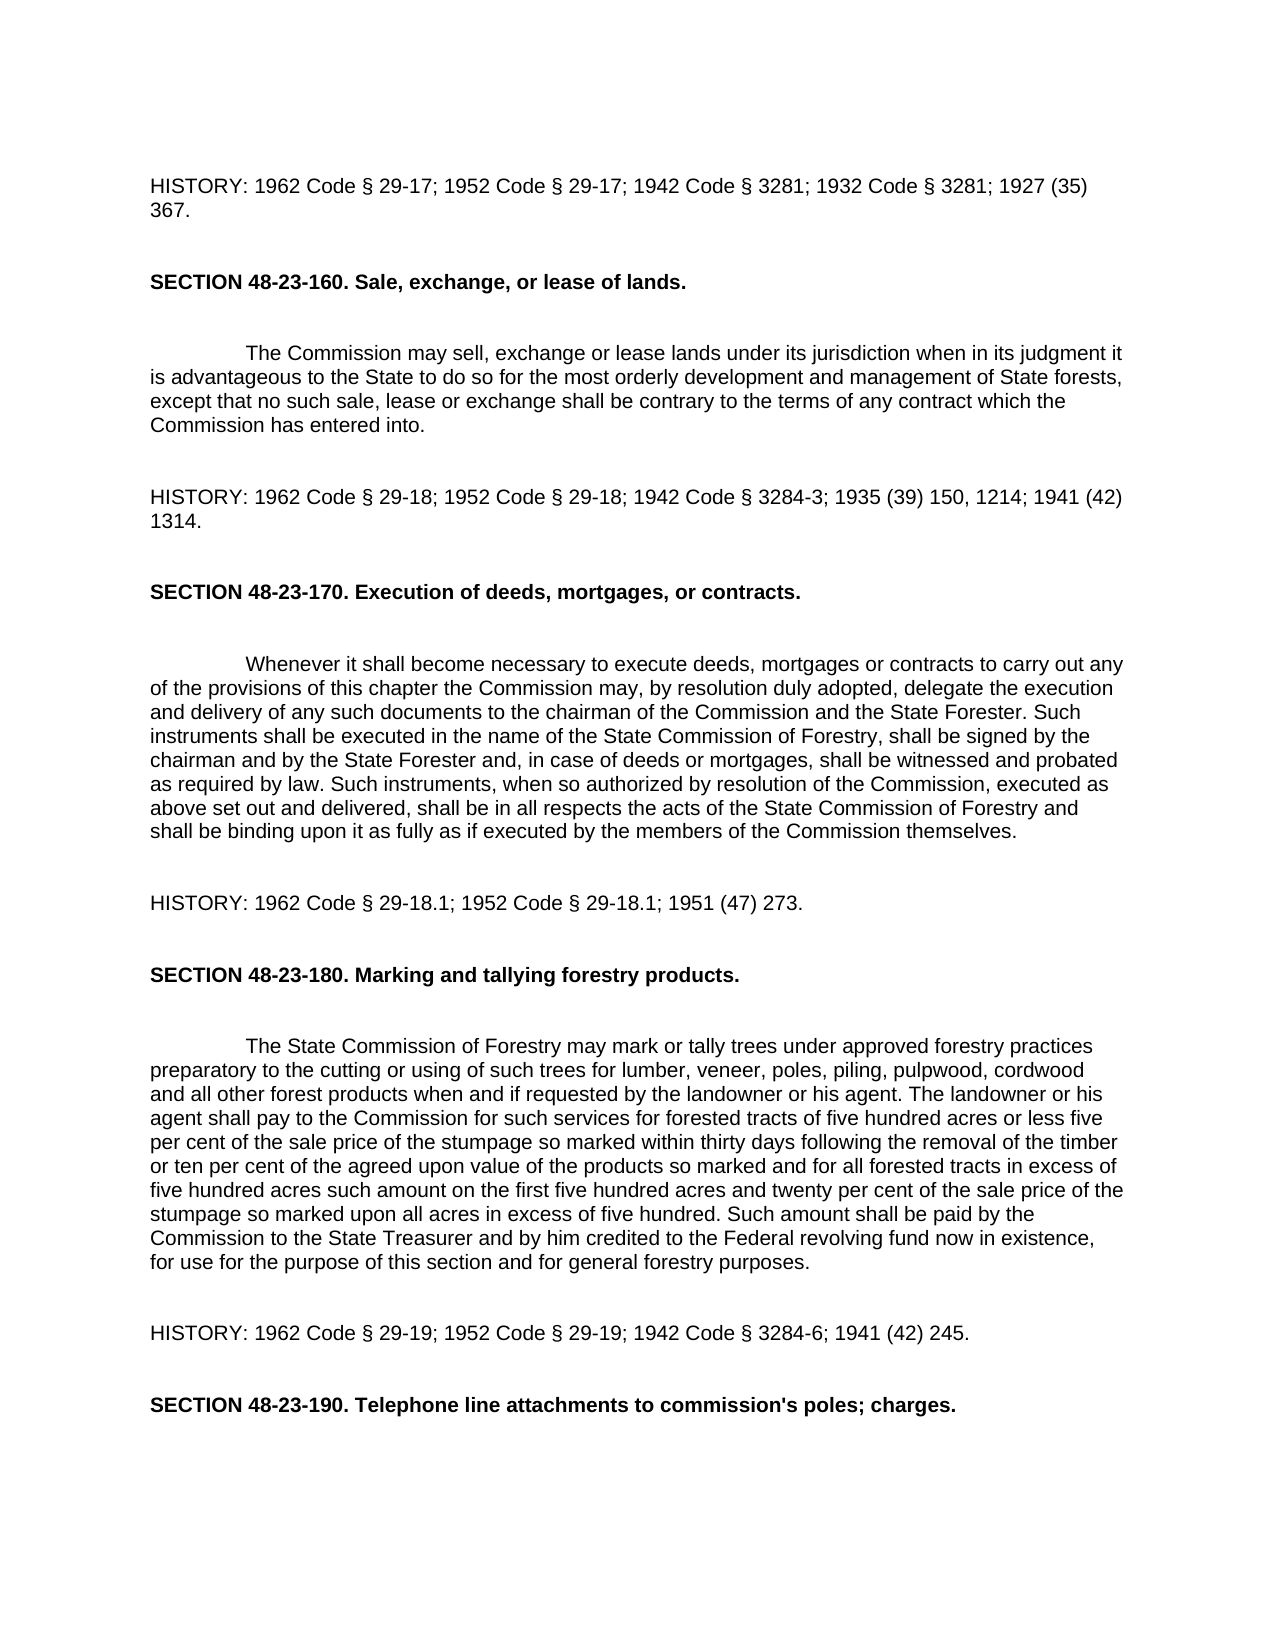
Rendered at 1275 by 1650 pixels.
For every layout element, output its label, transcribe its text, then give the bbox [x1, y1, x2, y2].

text Whenever it shall become necessary to execute deeds, mortgages or contracts to carry out any of the provisions of this chapter the Commission may, by resolution duly adopted, delegate the execution and delivery of any such documents to the chairman of the Commission and the State Forester. Such instruments shall be executed in the name of the State Commission of Forestry, shall be signed by the chairman and by the State Forester and, in case of deeds or mortgages, shall be witnessed and probated as required by law. Such instruments, when so authorized by resolution of the Commission, executed as above set out and delivered, shall be in all respects the acts of the State Commission of Forestry and shall be binding upon it as fully as if executed by the members of the Commission themselves. [150, 652, 1125, 867]
text The State Commission of Forestry may mark or tally trees under approved forestry practices preparatory to the cutting or using of such trees for lumber, veneer, poles, piling, pulpwood, cordwood and all other forest products when and if requested by the landowner or his agent. The landowner or his agent shall pay to the Commission for such services for forested tracts of five hundred acres or less five per cent of the sale price of the stumpage so marked within thirty days following the removal of the timber or ten per cent of the agreed upon value of the products so marked and for all forested tracts in excess of five hundred acres such amount on the first five hundred acres and twenty per cent of the sale price of the stumpage so marked upon all acres in excess of five hundred. Such amount shall be paid by the Commission to the State Treasurer and by him credited to the Federal revolving fund now in existence, for use for the purpose of this section and for general forestry purposes. [150, 1034, 1125, 1297]
text SECTION 48-23-190. Telephone line attachments to commission's poles; charges. [150, 1393, 1125, 1440]
text HISTORY: 1962 Code § 29-19; 1952 Code § 29-19; 1942 Code § 3284-6; 1941 (42) 245. [150, 1321, 1125, 1369]
text The Commission may sell, exchange or lease lands under its jurisdiction when in its judgment it is advantageous to the State to do so for the most orderly development and management of State forests, except that no such sale, lease or exchange shall be contrary to the terms of any contract which the Commission has entered into. [150, 341, 1125, 461]
text HISTORY: 1962 Code § 29-17; 1952 Code § 29-17; 1942 Code § 3281; 1932 Code § 3281; 1927 (35) 367. [150, 174, 1125, 246]
text SECTION 48-23-160. Sale, exchange, or lease of lands. [150, 269, 1125, 317]
text SECTION 48-23-170. Execution of deeds, mortgages, or contracts. [150, 580, 1125, 628]
text SECTION 48-23-180. Marking and tallying forestry products. [150, 962, 1125, 1010]
text HISTORY: 1962 Code § 29-18; 1952 Code § 29-18; 1942 Code § 3284-3; 1935 (39) 150, 1214; 1941 (42) 1314. [150, 484, 1125, 556]
text HISTORY: 1962 Code § 29-18.1; 1952 Code § 29-18.1; 1951 (47) 273. [150, 891, 1125, 938]
